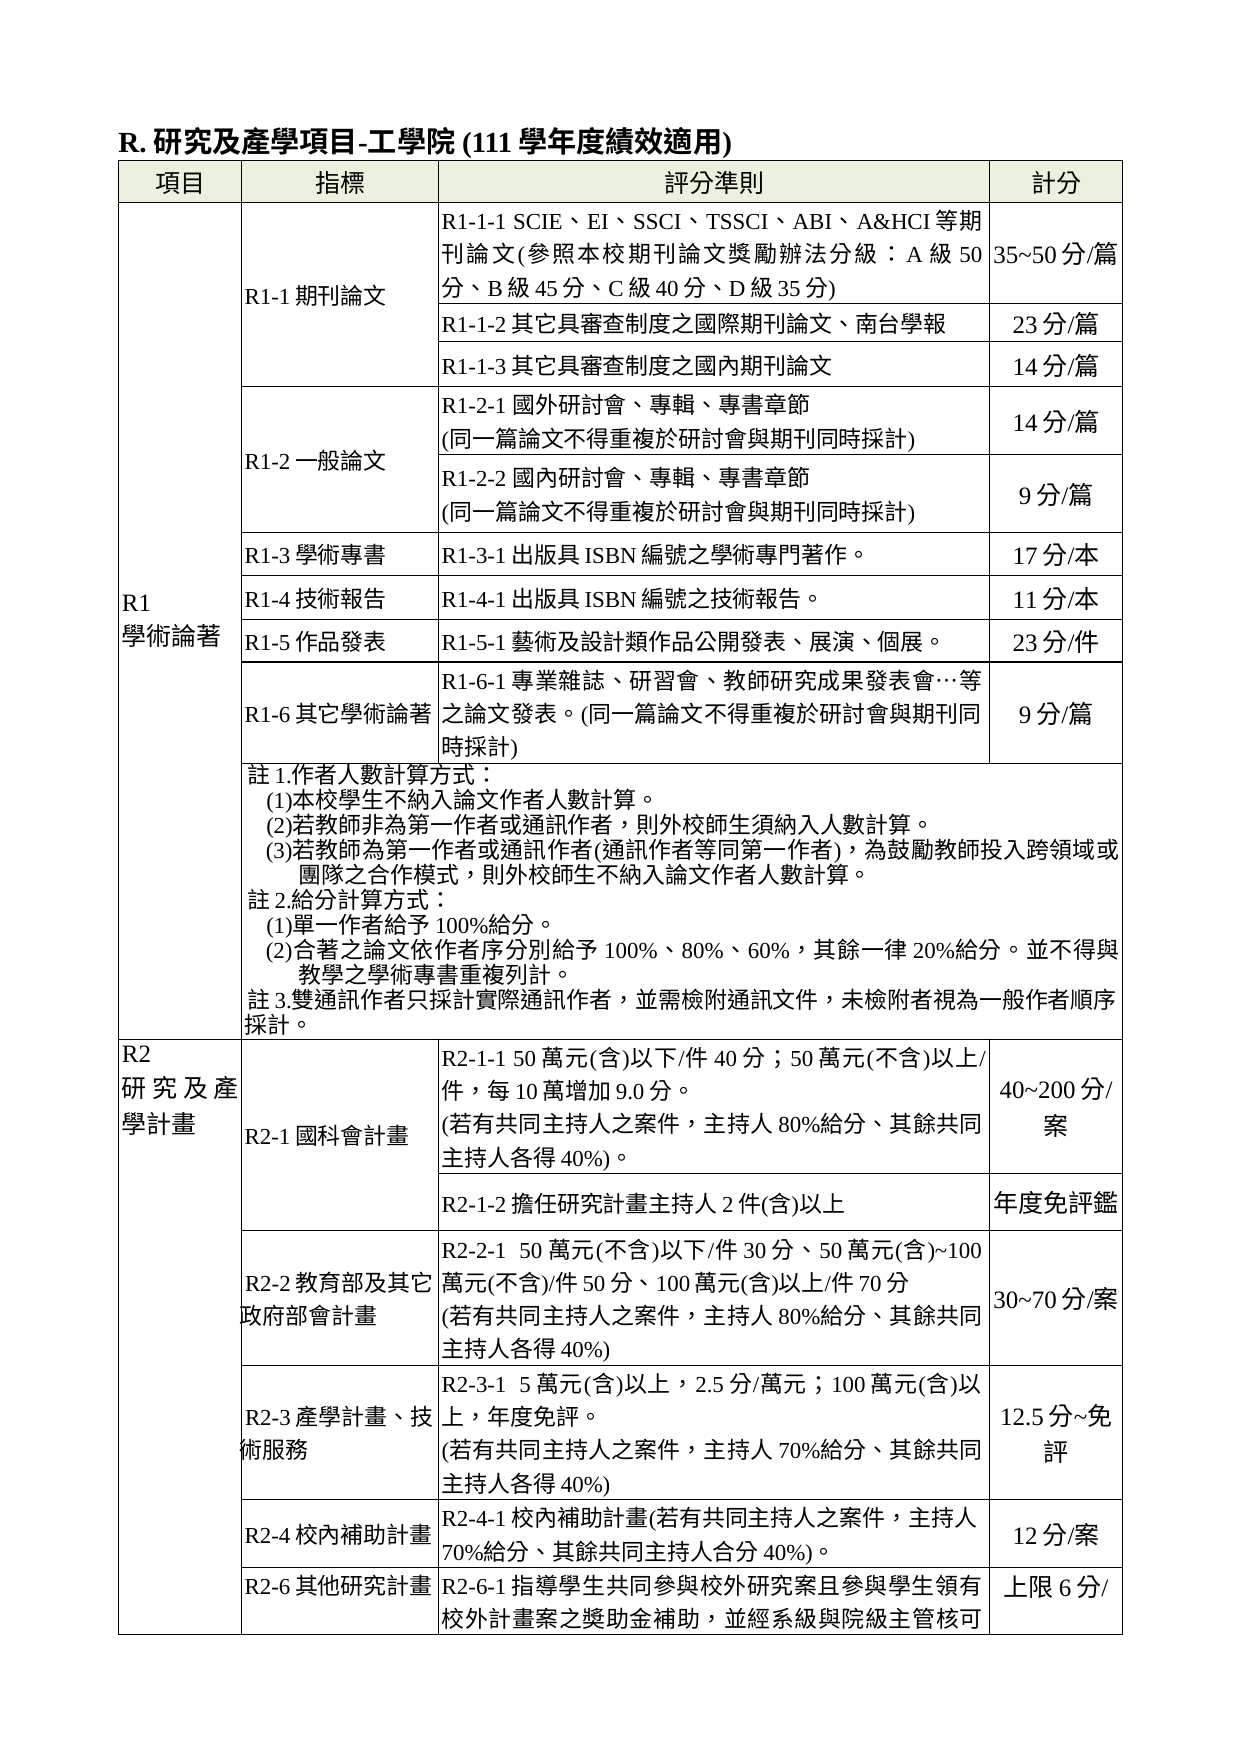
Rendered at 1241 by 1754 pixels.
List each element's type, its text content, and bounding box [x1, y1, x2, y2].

table_cell 上限6分/案 [990, 1568, 1122, 1634]
table_cell R2-2-1 50萬元(不含)以下/件30分、50萬元(含)~100萬元(不含)/件50分、100萬元(含)以上/件70分 (若有共同主持人之案件，主持人80%給分、其餘共同主持人各得40%) [439, 1231, 989, 1364]
table_header 指標 [242, 161, 438, 202]
table_cell R2-1-1 50萬元(含)以下/件40分；50萬元(不含)以上/件，每10萬增加9.0分。 (若有共同主持人之案件，主持人80%給分、其餘共同主持人各得40%)。 [439, 1040, 989, 1173]
table_cell R1-6其它學術論著 [242, 663, 438, 762]
table_cell 30~70分/案 [990, 1231, 1122, 1364]
table_header 項目 [119, 161, 241, 202]
table_cell 出版具ISBN編號之學術專門著作。 [439, 533, 989, 575]
table_header 評分準則 [439, 161, 989, 202]
table_cell R1-4技術報告 [242, 576, 438, 618]
table_cell 國內研討會、專輯、專書章節 (同一篇論文不得重複於研討會與期刊同時採計) [439, 455, 989, 532]
table_cell R2-1國科會計畫 [242, 1040, 438, 1230]
table_cell SCIE、EI、SSCI、TSSCI、ABI、A&HCI等期刊論文(參照本校期刊論文獎勵辦法分級：A級50分、B級45分、C級40分、D級35分) [439, 203, 989, 303]
table_cell R2-3-1 5萬元(含)以上，2.5分/萬元；100萬元(含)以上，年度免評。 (若有共同主持人之案件，主持人70%給分、其餘共同主持人各得40%) [439, 1366, 989, 1499]
table_header 計分 [990, 161, 1122, 202]
table_cell R2-6其他研究計畫 [242, 1568, 438, 1634]
table_cell R2-2教育部及其它政府部會計畫 [242, 1231, 438, 1364]
table_cell 14分/篇 [990, 342, 1122, 386]
table_cell 其它具審查制度之國內期刊論文 [439, 342, 989, 386]
text R. 研究及產學項目-工學院 (111學年度績效適用) [118, 118, 1122, 160]
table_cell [439, 1568, 989, 1634]
table_cell 23分/件 [990, 620, 1122, 661]
table_cell R2-3產學計畫、技術服務 [242, 1366, 438, 1499]
table_cell 12.5分~免評 [990, 1366, 1122, 1499]
table_cell 9分/篇 [990, 663, 1122, 762]
table_cell 出版具ISBN編號之技術報告。 [439, 576, 989, 618]
table_cell R2-4校內補助計畫 [242, 1500, 438, 1567]
table_cell 國外研討會、專輯、專書章節 (同一篇論文不得重複於研討會與期刊同時採計) [439, 387, 989, 454]
table_cell 校內補助計畫(若有共同主持人之案件，主持人70%給分、其餘共同主持人合分40%)。 [439, 1500, 989, 1567]
table_cell R1-3學術專書 [242, 533, 438, 575]
table_cell 藝術及設計類作品公開發表、展演、個展。 [439, 620, 989, 661]
table_cell R1-1期刊論文 [242, 203, 438, 386]
table_cell 11分/本 [990, 576, 1122, 618]
table_cell R1 學術論著 [119, 203, 241, 1038]
table_cell 擔任研究計畫主持人2件(含)以上 [439, 1174, 989, 1230]
table_cell R1-5作品發表 [242, 620, 438, 661]
table_cell 年度免評鑑 [990, 1174, 1122, 1230]
table_cell 17分/本 [990, 533, 1122, 575]
table_cell R2 研究及產學計畫 [119, 1040, 241, 1634]
table_cell 23分/篇 [990, 304, 1122, 341]
table_cell 35~50分/篇 [990, 203, 1122, 303]
table_cell 9分/篇 [990, 455, 1122, 532]
table_cell R1-2一般論文 [242, 387, 438, 532]
table_cell 14分/篇 [990, 387, 1122, 454]
table_cell 其它具審查制度之國際期刊論文、南台學報 [439, 304, 989, 341]
table_cell 40~200分/案 [990, 1040, 1122, 1173]
table_cell 12分/案 [990, 1500, 1122, 1567]
table_cell 專業雜誌、研習會、教師研究成果發表會…等之論文發表。(同一篇論文不得重複於研討會與期刊同時採計) [439, 663, 989, 762]
table_cell 註1.作者人數計算方式： (1)本校學生不納入論文作者人數計算。 (2)若教師非為第一作者或通訊作者，則外校師生須納入人數計算。 (3)若教師為第一作者或通訊作者(通訊作者等同第一作者)，為鼓勵教師投入跨領域或團隊之合作模式，則外校師生不納入論文作者人數計算。 註2.給分計算方式： (1)單一作者給予100%給分。 (2)合著之論文依作者序分別給予100%、80%、60%，其餘一律20%給分。並不得與教學之學術專書重複列計。 註3.雙通訊作者只採計實際通訊作者，並需檢附通訊文件，未檢附者視為一般作者順序採計。 [242, 764, 1122, 1038]
